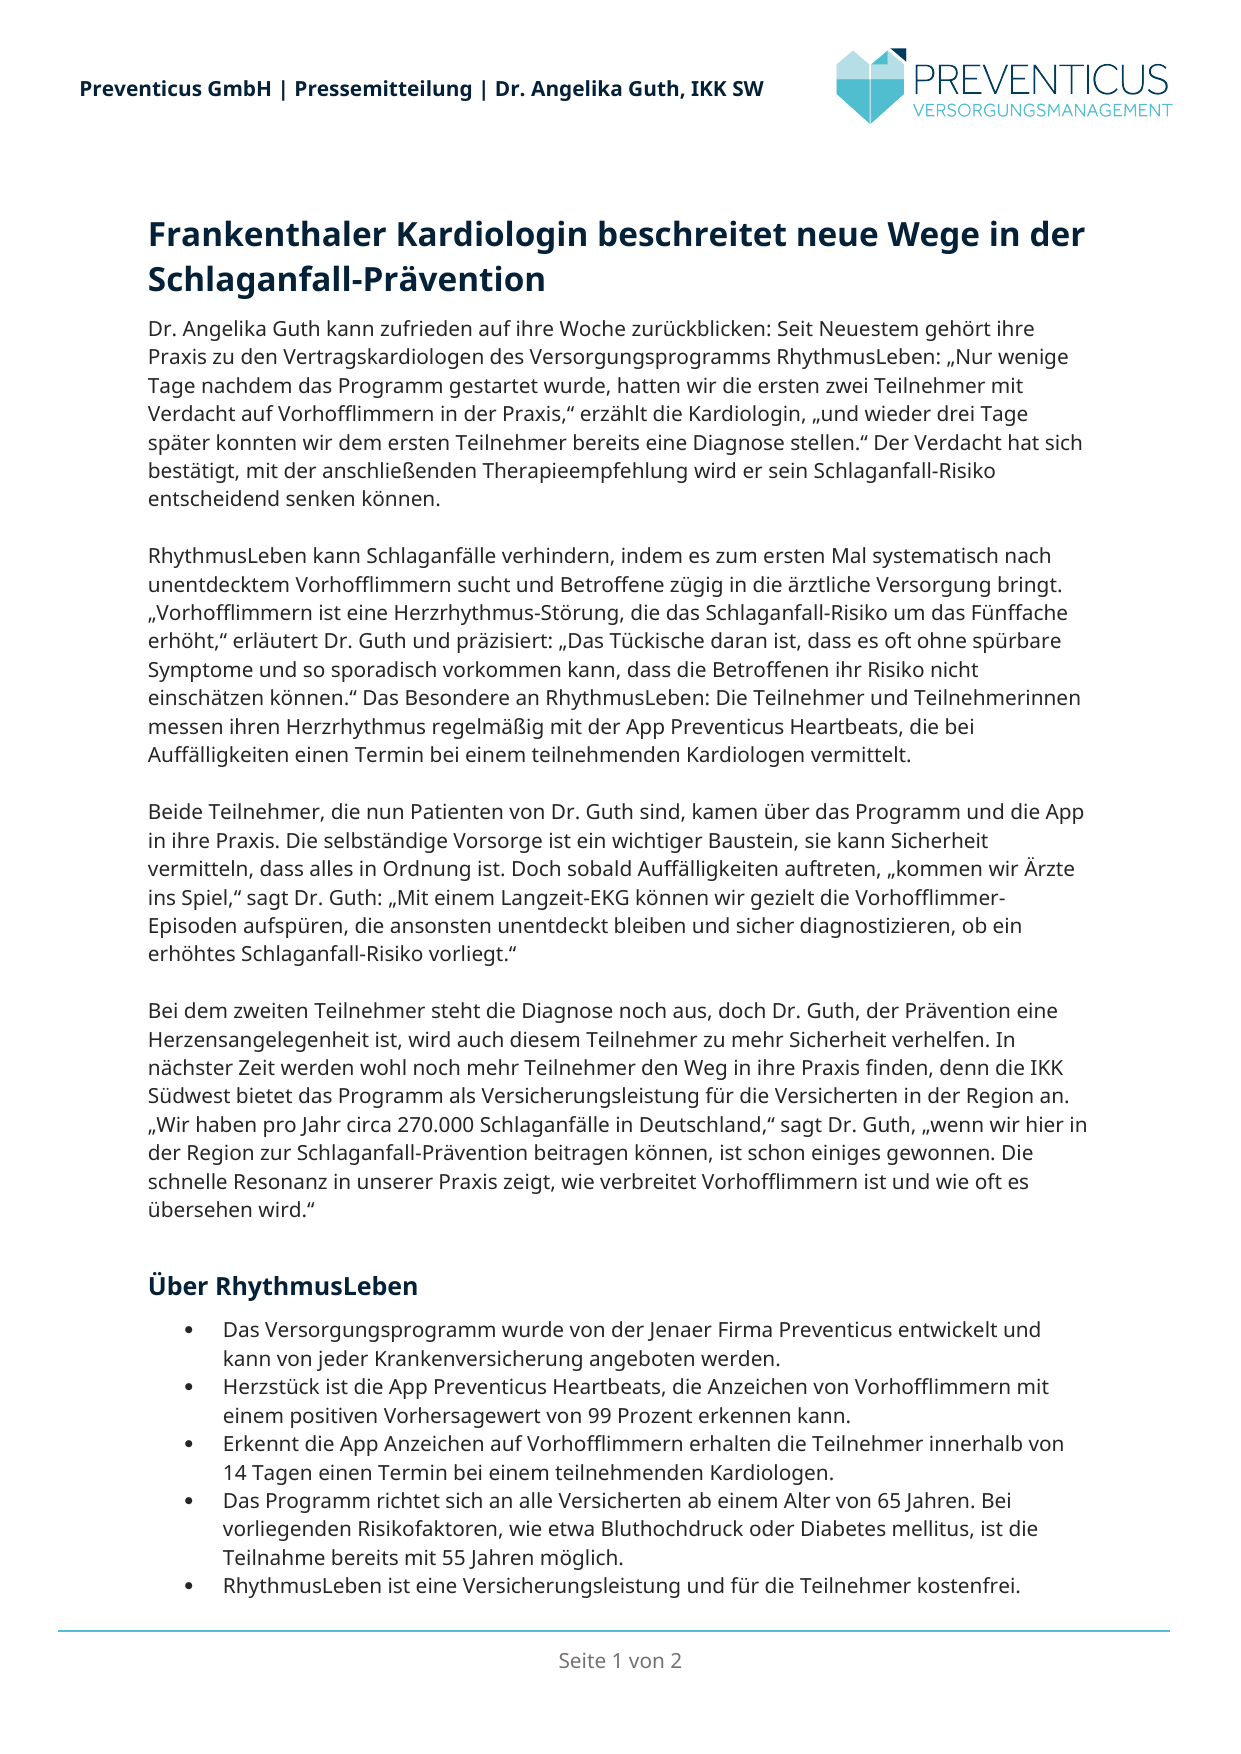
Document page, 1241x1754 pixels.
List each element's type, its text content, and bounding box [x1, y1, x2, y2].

list Erkennt die App Anzeichen auf Vorhofflimmern erhalten die Teilnehmer innerhalb von 14 Tagen einen Termin bei einem teilnehmenden Kardiologen. [185, 1429, 1093, 1486]
text RhythmusLeben kann Schlaganfälle verhindern, indem es zum ersten Mal systematisch nach unentdecktem Vorhofflimmern sucht und Betroffene zügig in die ärztliche Versorgung bringt. „Vorhofflimmern ist eine Herzrhythmus-Störung, die das Schlaganfall-Risiko um das Fünffache erhöht,“ erläutert Dr. Guth und präzisiert: „Das Tückische daran ist, dass es oft ohne spürbare Symptome und so sporadisch vorkommen kann, dass die Betroffenen ihr Risiko nicht einschätzen können.“ Das Besondere an RhythmusLeben: Die Teilnehmer und Teilnehmerinnen messen ihren Herzrhythmus regelmäßig mit der App Preventicus Heartbeats, die bei Auffälligkeiten einen Termin bei einem teilnehmenden Kardiologen vermittelt. [148, 541, 1093, 769]
list Das Programm richtet sich an alle Versicherten ab einem Alter von 65 Jahren. Bei vorliegenden Risikofaktoren, wie etwa Bluthochdruck oder Diabetes mellitus, ist die Teilnahme bereits mit 55 Jahren möglich. [185, 1486, 1093, 1571]
text Bei dem zweiten Teilnehmer steht die Diagnose noch aus, doch Dr. Guth, der Prävention eine Herzensangelegenheit ist, wird auch diesem Teilnehmer zu mehr Sicherheit verhelfen. In nächster Zeit werden wohl noch mehr Teilnehmer den Weg in ihre Praxis finden, denn die IKK Südwest bietet das Programm als Versicherungsleistung für die Versicherten in der Region an. „Wir haben pro Jahr circa 270.000 Schlaganfälle in Deutschland,“ sagt Dr. Guth, „wenn wir hier in der Region zur Schlaganfall-Prävention beitragen können, ist schon einiges gewonnen. Die schnelle Resonanz in unserer Praxis zeigt, wie verbreitet Vorhofflimmern ist und wie oft es übersehen wird.“ [148, 996, 1093, 1224]
list Herzstück ist die App Preventicus Heartbeats, die Anzeichen von Vorhofflimmern mit einem positiven Vorhersagewert von 99 Prozent erkennen kann. [185, 1372, 1093, 1429]
list Das Versorgungsprogramm wurde von der Jenaer Firma Preventicus entwickelt und kann von jeder Krankenversicherung angeboten werden. [185, 1316, 1093, 1372]
text Dr. Angelika Guth kann zufrieden auf ihre Woche zurückblicken: Seit Neuestem gehört ihre Praxis zu den Vertragskardiologen des Versorgungsprogramms RhythmusLeben: „Nur wenige Tage nachdem das Programm gestartet wurde, hatten wir die ersten zwei Teilnehmer mit Verdacht auf Vorhofflimmern in der Praxis,“ erzählt die Kardiologin, „und wieder drei Tage später konnten wir dem ersten Teilnehmer bereits eine Diagnose stellen.“ Der Verdacht hat sich bestätigt, mit der anschließenden Therapieempfehlung wird er sein Schlaganfall-Risiko entscheidend senken können. [148, 314, 1093, 513]
list RhythmusLeben ist eine Versicherungsleistung und für die Teilnehmer kostenfrei. [185, 1571, 1093, 1600]
text Beide Teilnehmer, die nun Patienten von Dr. Guth sind, kamen über das Programm und die App in ihre Praxis. Die selbständige Vorsorge ist ein wichtiger Baustein, sie kann Sicherheit vermitteln, dass alles in Ordnung ist. Doch sobald Auffälligkeiten auftreten, „kommen wir Ärzte ins Spiel,“ sagt Dr. Guth: „Mit einem Langzeit-EKG können wir gezielt die Vorhofflimmer-Episoden aufspüren, die ansonsten unentdeckt bleiben und sicher diagnostizieren, ob ein erhöhtes Schlaganfall-Risiko vorliegt.“ [148, 797, 1093, 968]
text Über RhythmusLeben [148, 1269, 1093, 1303]
picture [829, 41, 1181, 131]
subtitle Frankenthaler Kardiologin beschreitet neue Wege in der Schlaganfall-Prävention [148, 211, 1093, 301]
